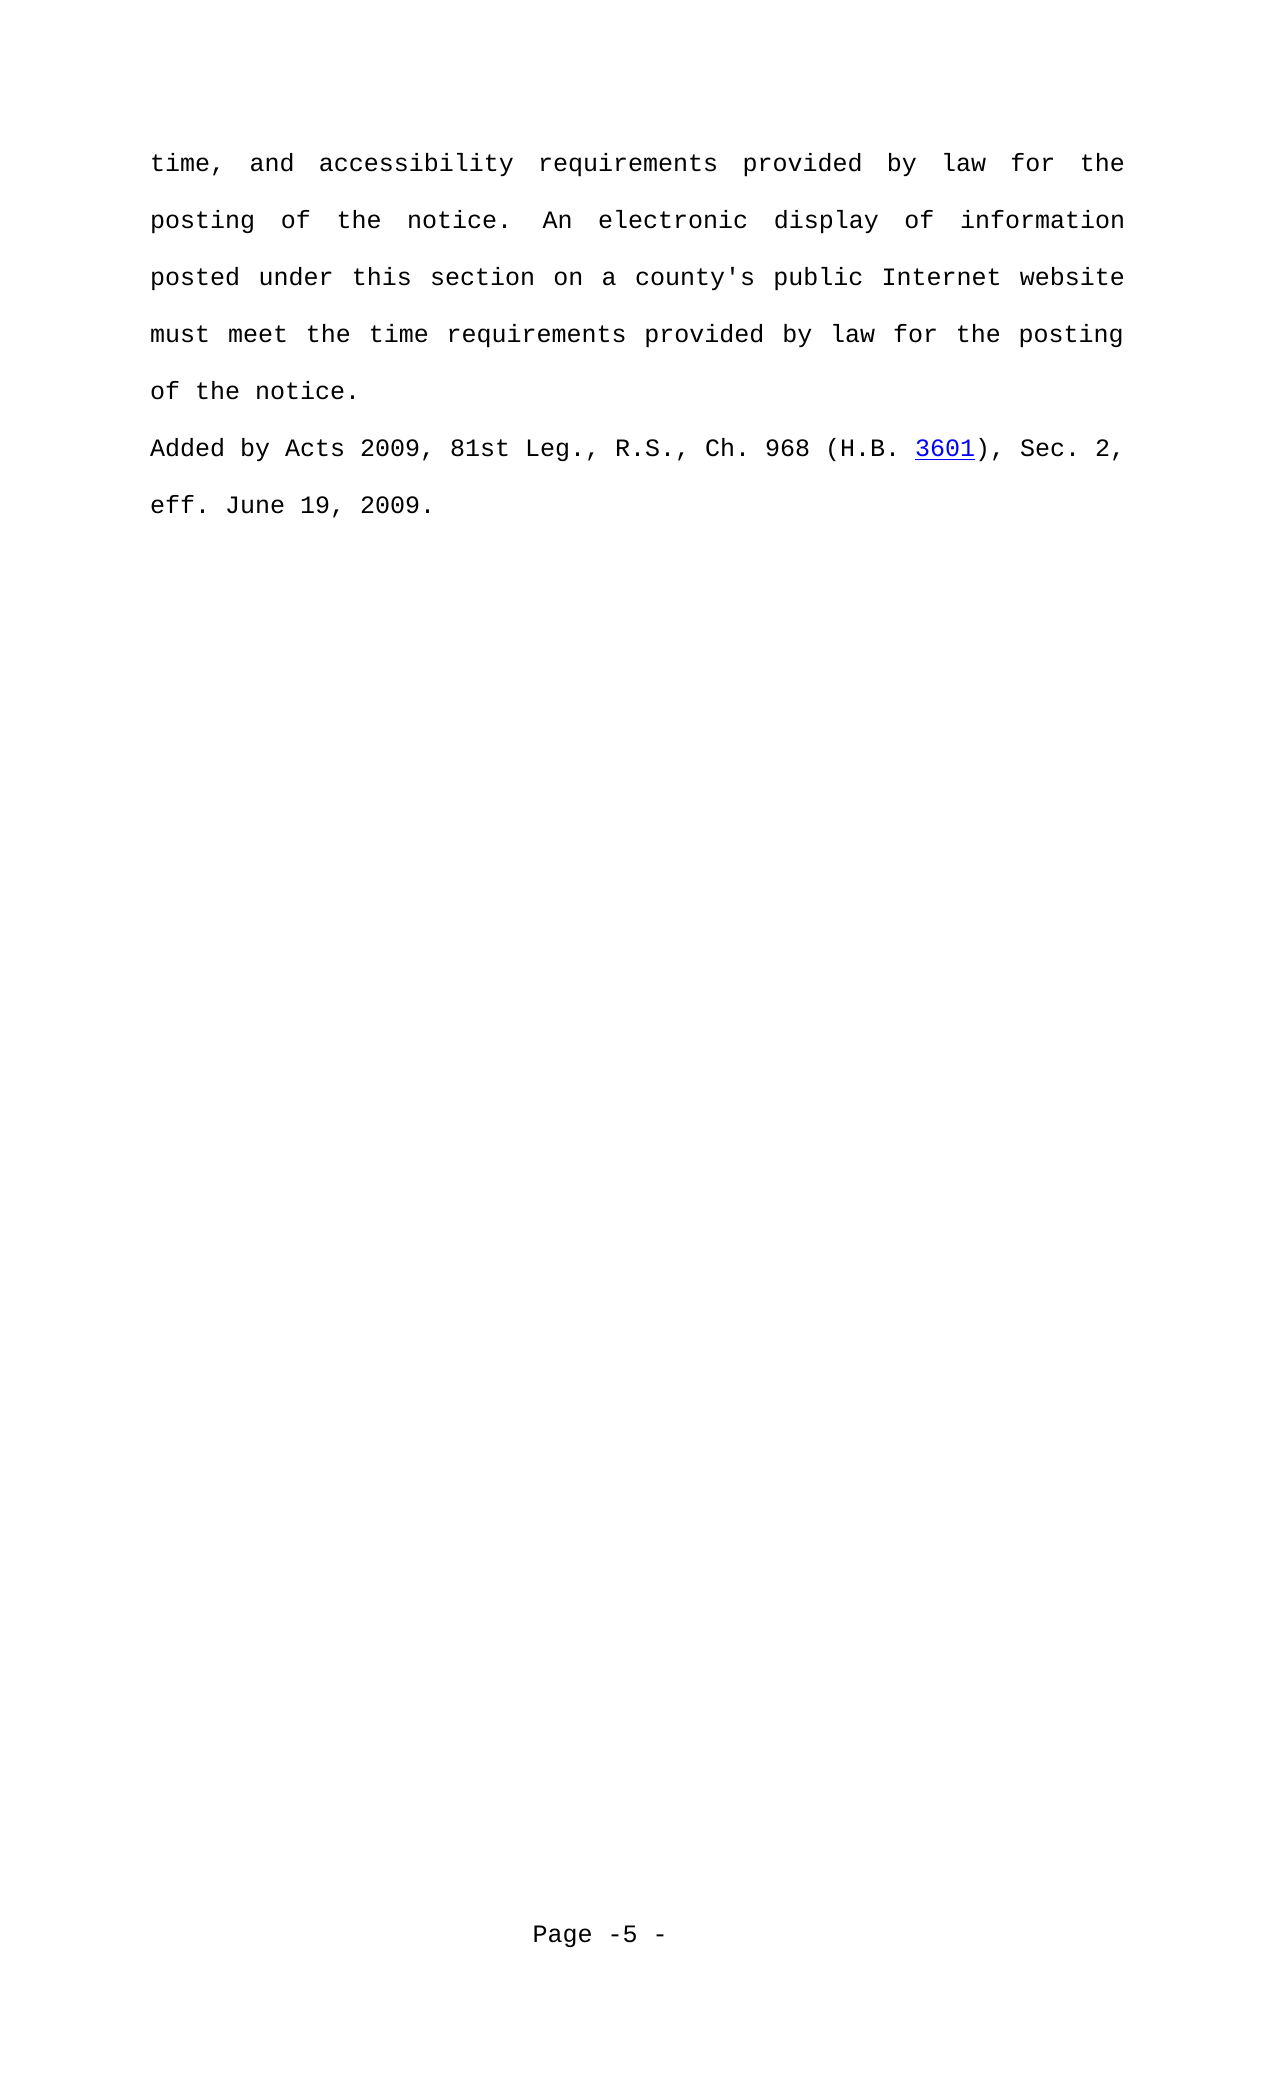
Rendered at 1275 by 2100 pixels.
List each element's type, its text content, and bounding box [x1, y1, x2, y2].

text Added by Acts 2009, 81st Leg., R.S., Ch. 968 (H.B. 3601), Sec. 2, eff. June 19, 2009. [150, 435, 1125, 521]
